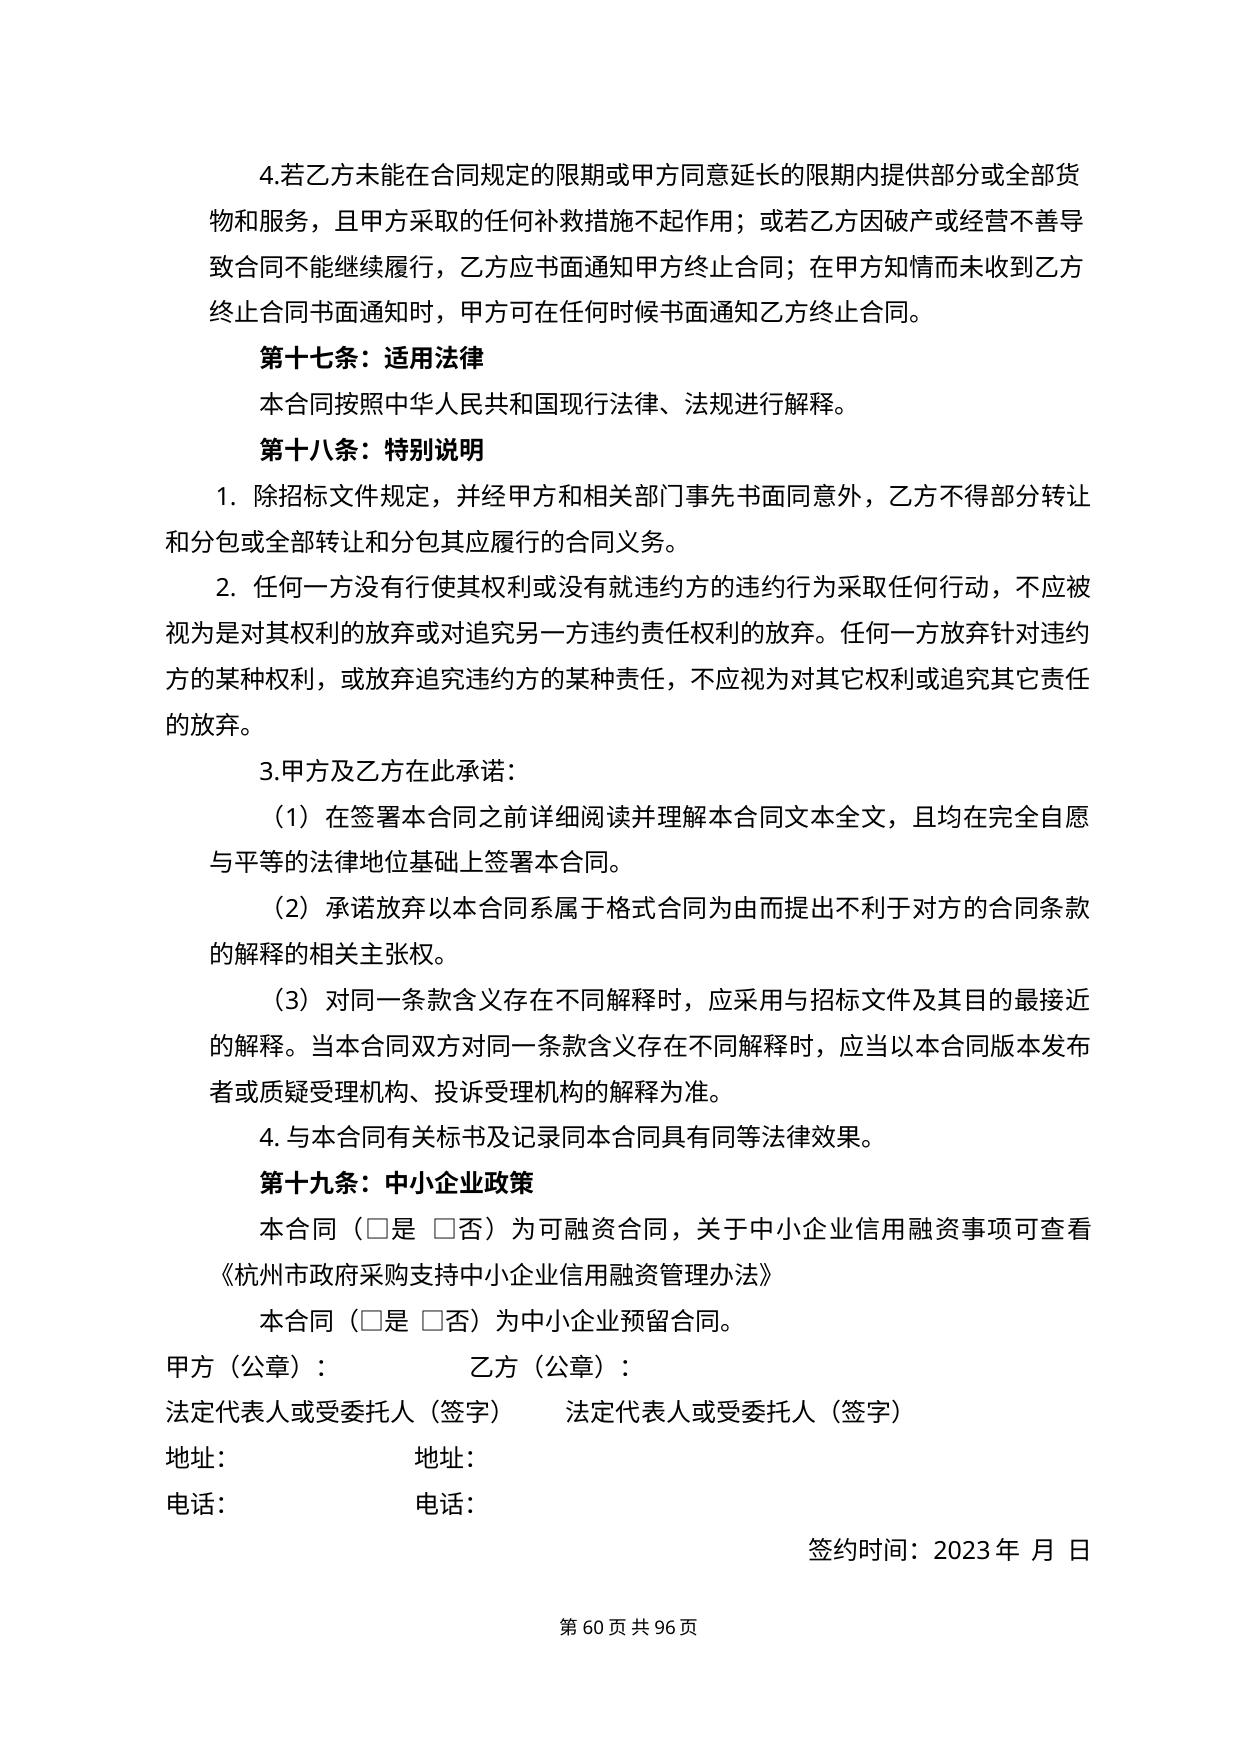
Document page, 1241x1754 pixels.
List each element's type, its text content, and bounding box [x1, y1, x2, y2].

text 本合同（□是 □否）为可融资合同，关于中小企业信用融资事项可查看《杭州市政府采购支持中小企业信用融资管理办法》 [209, 1202, 1092, 1293]
text 甲方（公章）： 乙方（公章）： [165, 1339, 1092, 1385]
text （3）对同一条款含义存在不同解释时，应采用与招标文件及其目的最接近的解释。当本合同双方对同一条款含义存在不同解释时，应当以本合同版本发布者或质疑受理机构、投诉受理机构的解释为准。 [209, 973, 1092, 1110]
text 电话： 电话： [165, 1477, 1092, 1523]
text （1）在签署本合同之前详细阅读并理解本合同文本全文，且均在完全自愿与平等的法律地位基础上签署本合同。 [209, 789, 1092, 881]
text 地址： 地址： [165, 1431, 1092, 1477]
text 4. 与本合同有关标书及记录同本合同具有同等法律效果。 [209, 1110, 1092, 1156]
text 本合同按照中华人民共和国现行法律、法规进行解释。 [209, 377, 1092, 423]
text （2）承诺放弃以本合同系属于格式合同为由而提出不利于对方的合同条款的解释的相关主张权。 [209, 881, 1092, 973]
text 第十九条：中小企业政策 [209, 1156, 1092, 1202]
list 除招标文件规定，并经甲方和相关部门事先书面同意外，乙方不得部分转让和分包或全部转让和分包其应履行的合同义务。 [165, 468, 1092, 560]
text 第十八条：特别说明 [209, 423, 1092, 468]
text 第十七条：适用法律 [209, 331, 1092, 377]
text 3.甲方及乙方在此承诺： [215, 743, 1092, 789]
text 法定代表人或受委托人（签字） 法定代表人或受委托人（签字） [165, 1385, 1092, 1431]
text 4.若乙方未能在合同规定的限期或甲方同意延长的限期内提供部分或全部货物和服务，且甲方采取的任何补救措施不起作用；或若乙方因破产或经营不善导致合同不能继续履行，乙方应书面通知甲方终止合同；在甲方知情而未收到乙方终止合同书面通知时，甲方可在任何时候书面通知乙方终止合同。 [209, 148, 1092, 331]
list 任何一方没有行使其权利或没有就违约方的违约行为采取任何行动，不应被视为是对其权利的放弃或对追究另一方违约责任权利的放弃。任何一方放弃针对违约方的某种权利，或放弃追究违约方的某种责任，不应视为对其它权利或追究其它责任的放弃。 [165, 560, 1092, 743]
text 本合同（□是 □否）为中小企业预留合同。 [209, 1293, 1092, 1339]
text 签约时间：2023年 月 日 [209, 1523, 1092, 1568]
